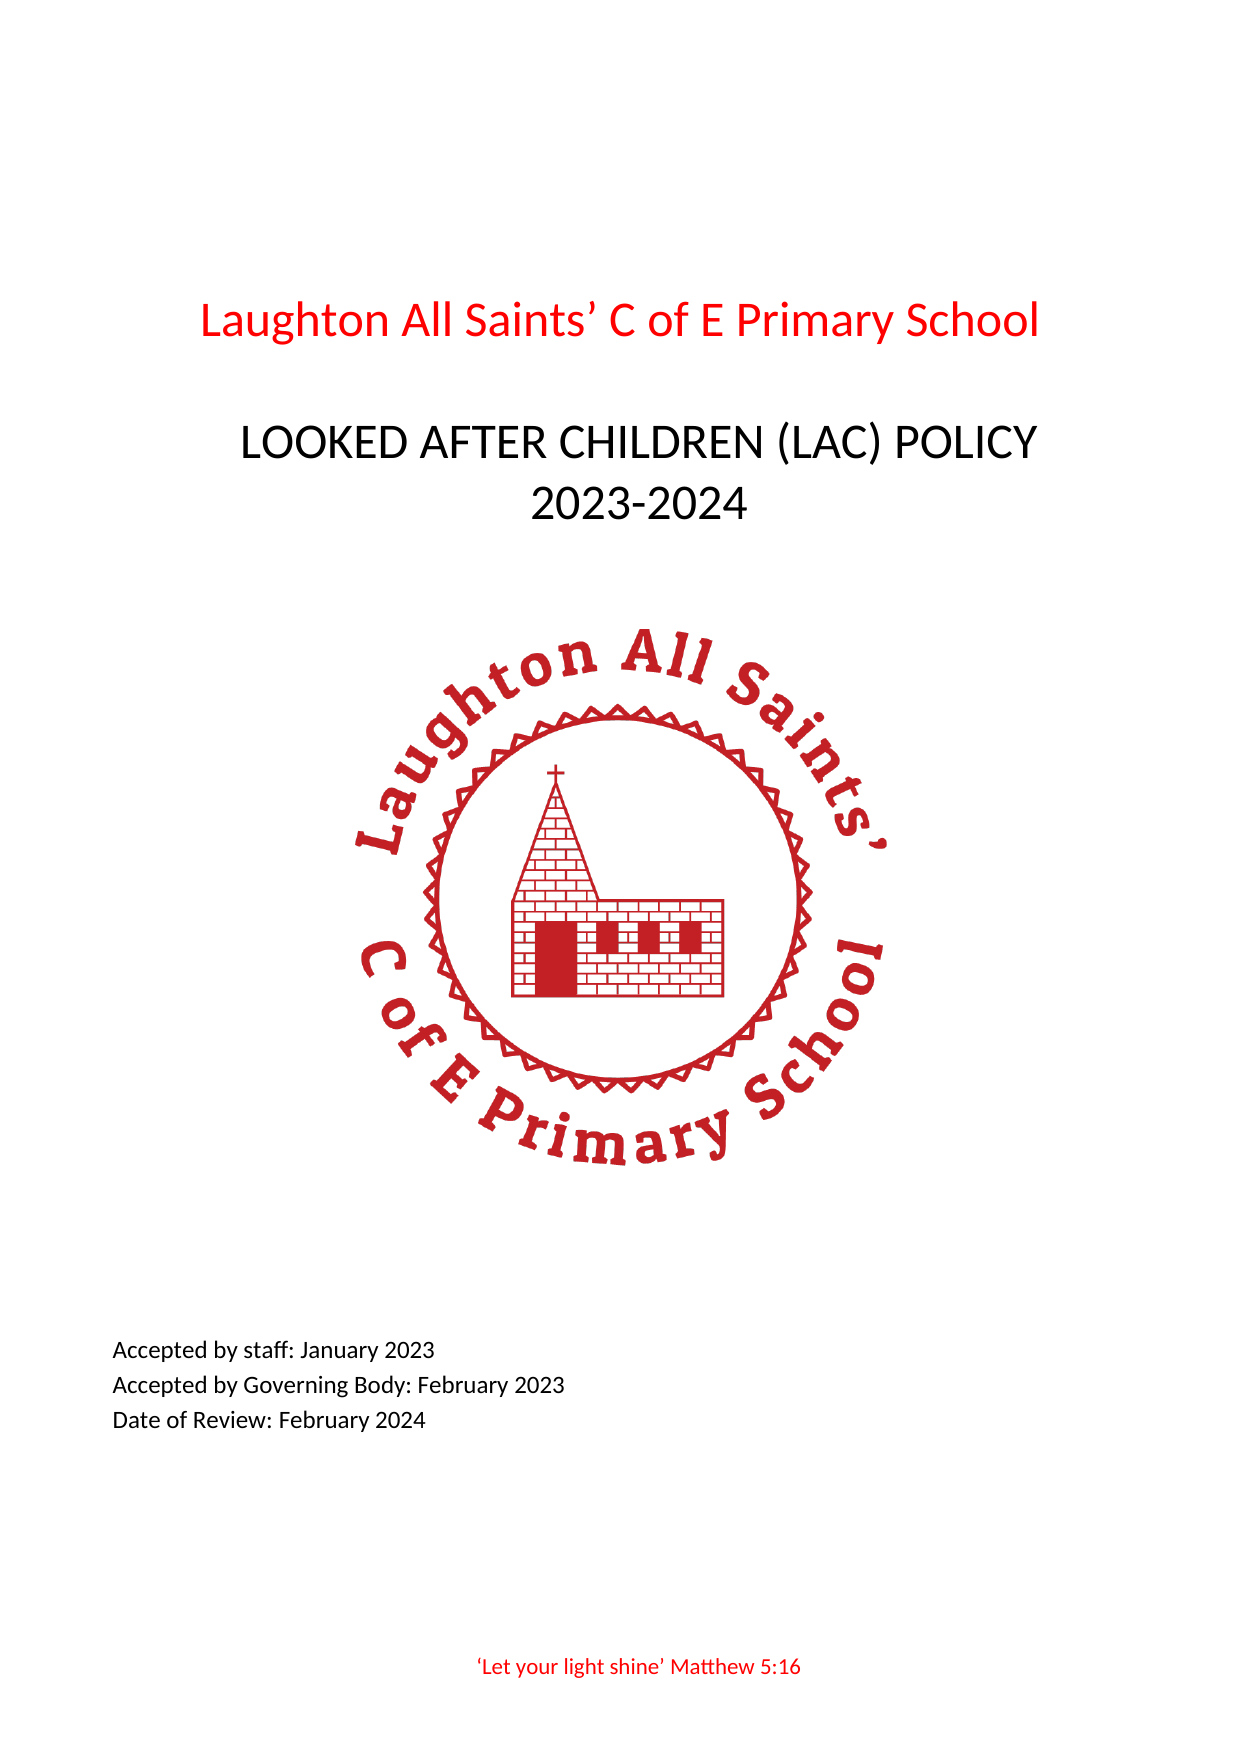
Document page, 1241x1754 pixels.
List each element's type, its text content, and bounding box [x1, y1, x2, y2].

text Accepted by Governing Body: February 2023 [75, 1369, 1165, 1400]
text Accepted by staff: January 2023 [75, 1334, 1165, 1365]
picture [351, 628, 889, 1166]
text Date of Review: February 2024 [75, 1404, 1165, 1435]
text LOOKED AFTER CHILDREN (LAC) POLICY [75, 410, 1165, 471]
text 2023-2024 [75, 471, 1165, 532]
text Laughton All Saints’ C of E Primary School [75, 288, 1165, 349]
